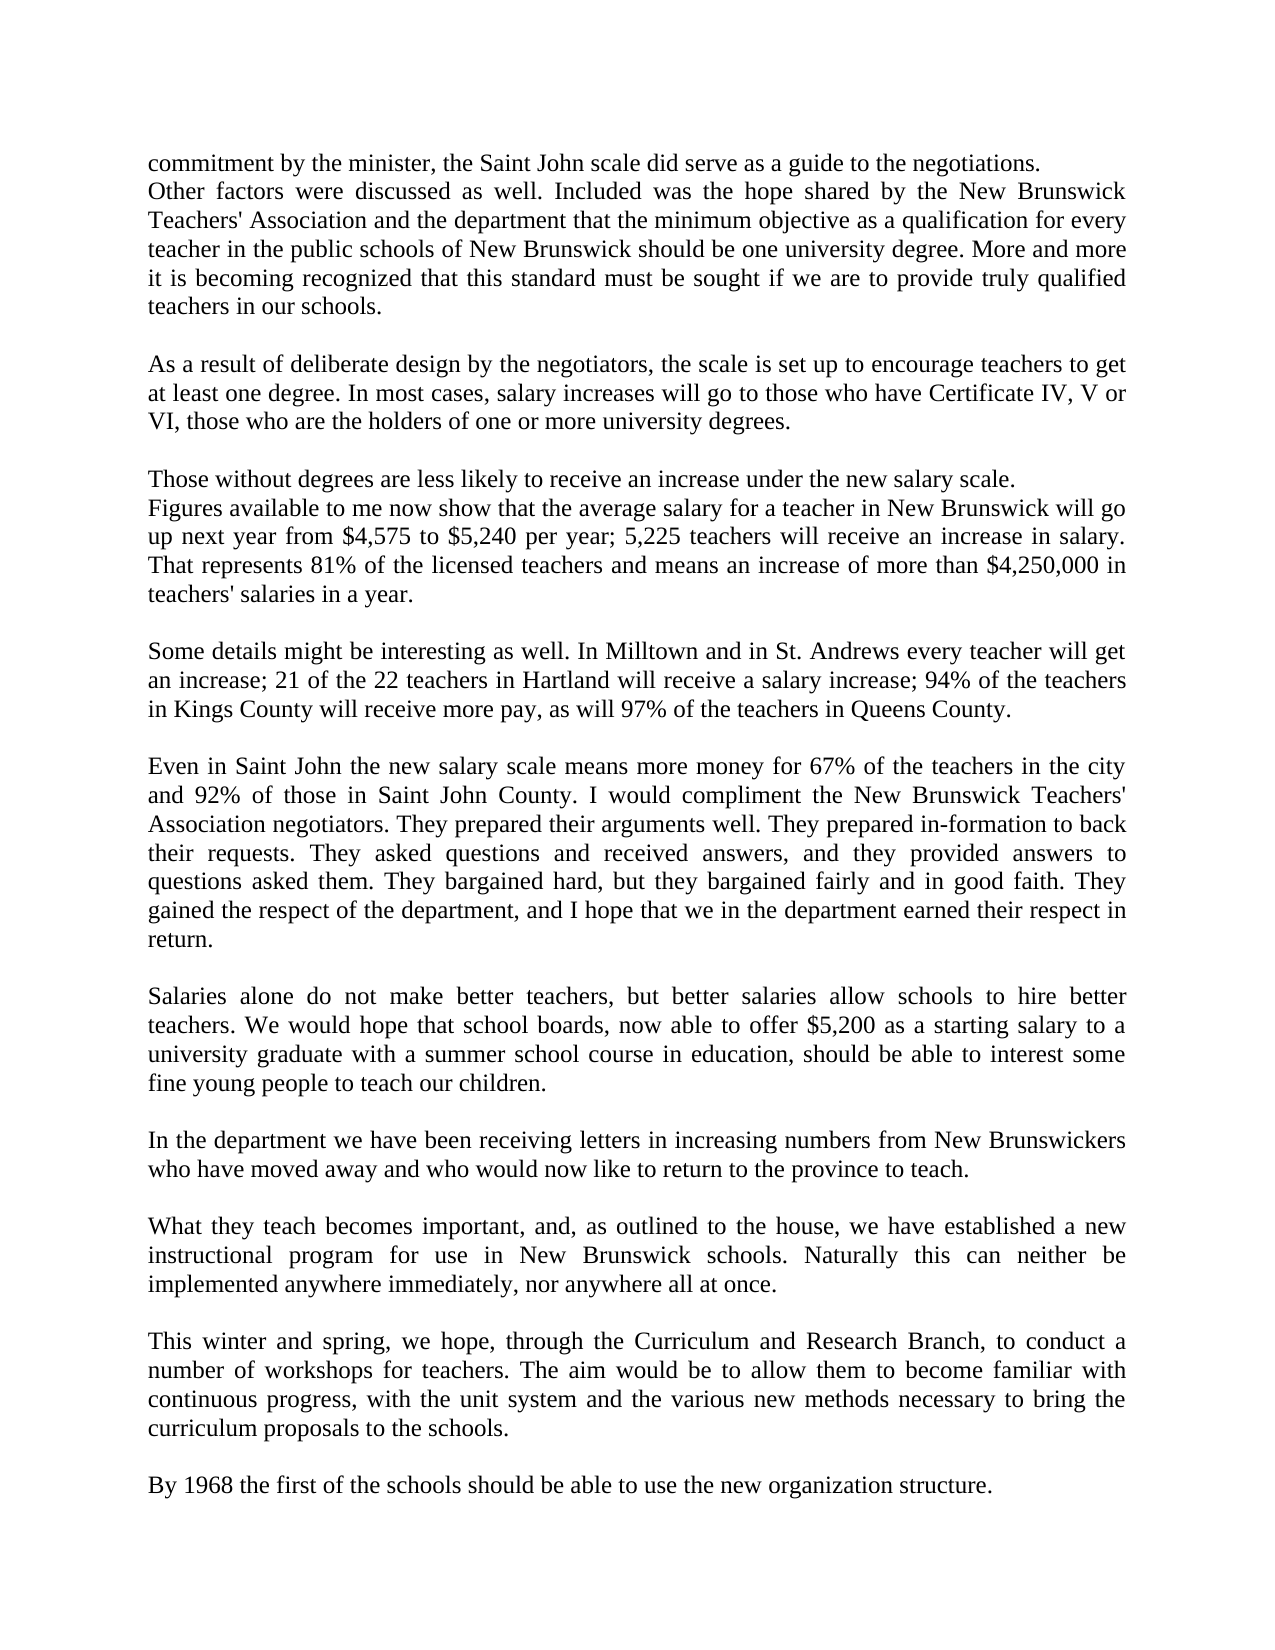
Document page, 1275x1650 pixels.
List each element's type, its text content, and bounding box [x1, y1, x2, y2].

text As a result of deliberate design by the negotiators, the scale is set up to encourage teachers to get at least one degree. In most cases, salary increases will go to those who have Certificate IV, V or VI, those who are the holders of one or more university degrees. [148, 349, 1127, 435]
text Even in Saint John the new salary scale means more money for 67% of the teachers in the city and 92% of those in Saint John County. I would compliment the New Brunswick Teachers' Association negotiators. They prepared their arguments well. They prepared in-formation to back their requests. They asked questions and received answers, and they provided answers to questions asked them. They bargained hard, but they bargained fairly and in good faith. They gained the respect of the department, and I hope that we in the department earned their respect in return. [148, 751, 1127, 953]
text What they teach becomes important, and, as outlined to the house, we have established a new instructional program for use in New Brunswick schools. Naturally this can neither be implemented anywhere immediately, nor anywhere all at once. [148, 1211, 1127, 1298]
text In the department we have been receiving letters in increasing numbers from New Brunswickers who have moved away and who would now like to return to the province to teach. [148, 1125, 1127, 1183]
text Salaries alone do not make better teachers, but better salaries allow schools to hire better teachers. We would hope that school boards, now able to offer $5,200 as a starting salary to a university graduate with a summer school course in education, should be able to interest some fine young people to teach our children. [148, 981, 1127, 1096]
text Some details might be interesting as well. In Milltown and in St. Andrews every teacher will get an increase; 21 of the 22 teachers in Hartland will receive a salary increase; 94% of the teachers in Kings County will receive more pay, as will 97% of the teachers in Queens County. [148, 636, 1127, 723]
text Figures available to me now show that the average salary for a teacher in New Brunswick will go up next year from $4,575 to $5,240 per year; 5,225 teachers will receive an increase in salary. That represents 81% of the licensed teachers and means an increase of more than $4,250,000 in teachers' salaries in a year. [148, 493, 1127, 608]
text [148, 148, 1127, 176]
text Other factors were discussed as well. Included was the hope shared by the New Brunswick Teachers' Association and the department that the minimum objective as a qualification for every teacher in the public schools of New Brunswick should be one university degree. More and more it is becoming recognized that this standard must be sought if we are to provide truly qualified teachers in our schools. [148, 176, 1127, 320]
text By 1968 the first of the schools should be able to use the new organization structure. [148, 1470, 1127, 1499]
text This winter and spring, we hope, through the Curriculum and Research Branch, to conduct a number of workshops for teachers. The aim would be to allow them to become familiar with continuous progress, with the unit system and the various new methods necessary to bring the curriculum proposals to the schools. [148, 1326, 1127, 1441]
text Those without degrees are less likely to receive an increase under the new salary scale. [148, 464, 1127, 493]
